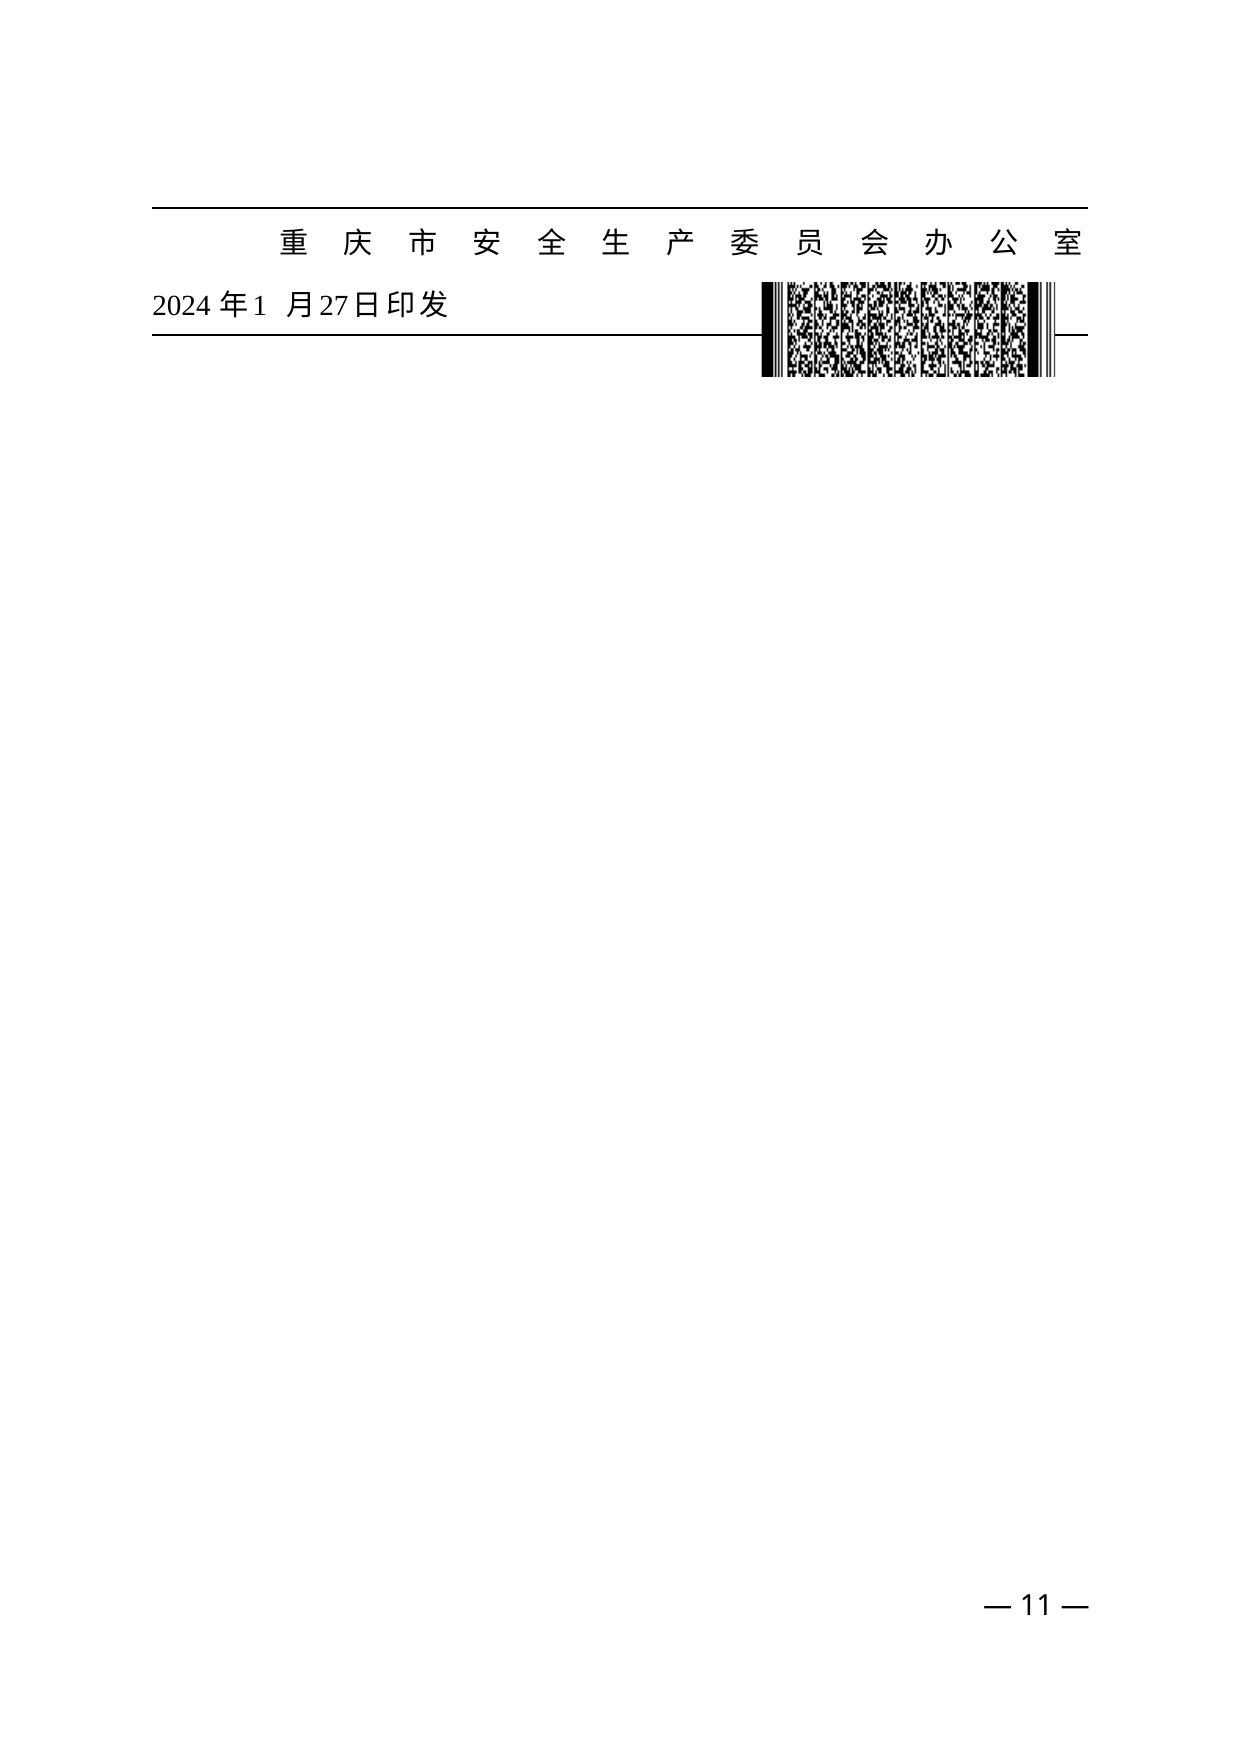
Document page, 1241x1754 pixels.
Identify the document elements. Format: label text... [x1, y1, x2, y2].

picture [761, 282, 1056, 377]
text 重庆市安全生产委员会办公室 2024年1月27日印发 [152, 209, 1088, 334]
